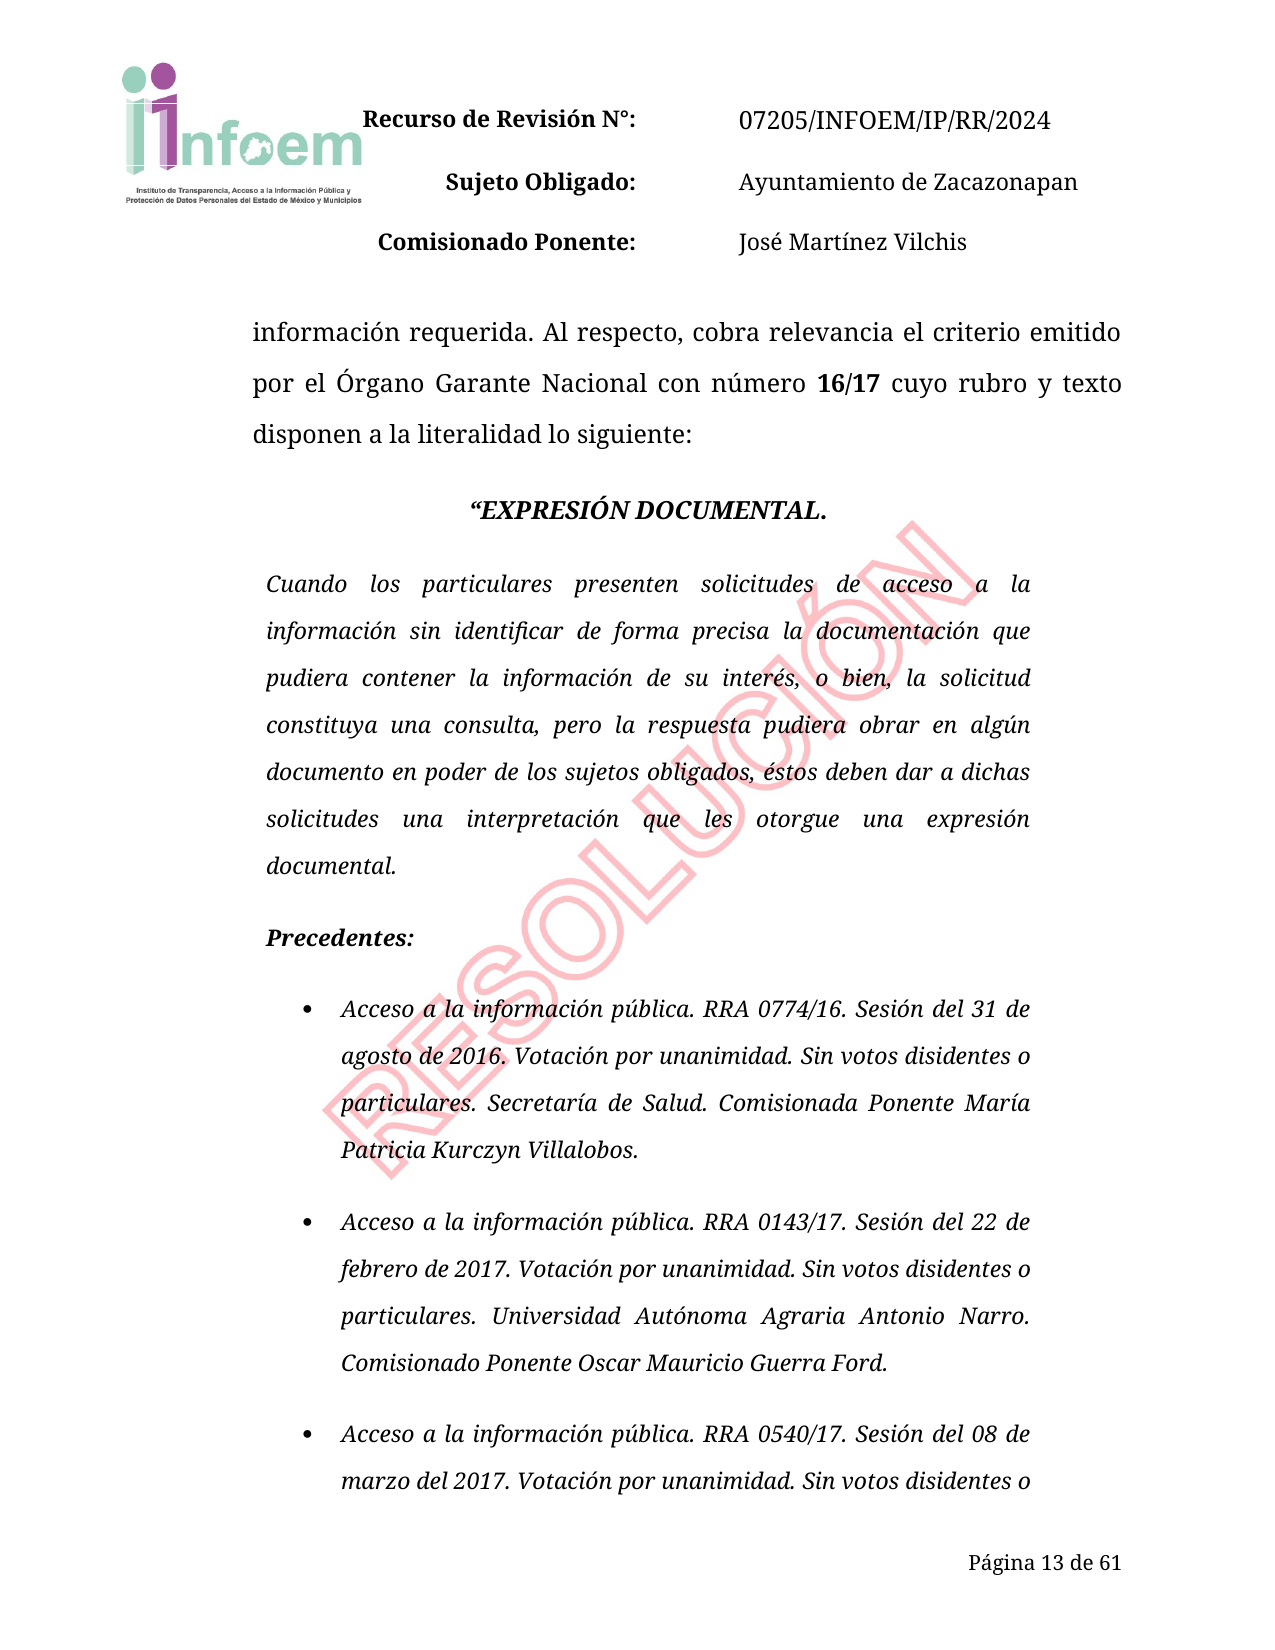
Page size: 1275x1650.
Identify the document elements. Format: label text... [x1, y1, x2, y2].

text Cuando los particulares presenten solicitudes de acceso a la información sin identificar de forma precisa la documentación que pudiera contener la información de su interés, o bien, la solicitud constituya una consulta, pero la respuesta pudiera obrar en algún documento en poder de los sujetos obligados, éstos deben dar a dichas solicitudes una interpretación que les otorgue una expresión documental. [266, 568, 1033, 881]
picture [3, 2, 1268, 1650]
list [215, 314, 1122, 450]
list Acceso a la información pública. RRA 0143/17. Sesión del 22 de febrero de 2017. Votación por unanimidad. Sin votos disidentes o particulares. Universidad Autónoma Agraria Antonio Narro. Comisionado Ponente Oscar Mauricio Guerra Ford. [303, 1206, 1033, 1378]
list Acceso a la información pública. RRA 0774/16. Sesión del 31 de agosto de 2016. Votación por unanimidad. Sin votos disidentes o particulares. Secretaría de Salud. Comisionada Ponente María Patricia Kurczyn Villalobos. [303, 993, 1033, 1165]
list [303, 1418, 1033, 1497]
text “EXPRESIÓN DOCUMENTAL. [266, 492, 1033, 526]
text Precedentes: [266, 922, 1033, 953]
